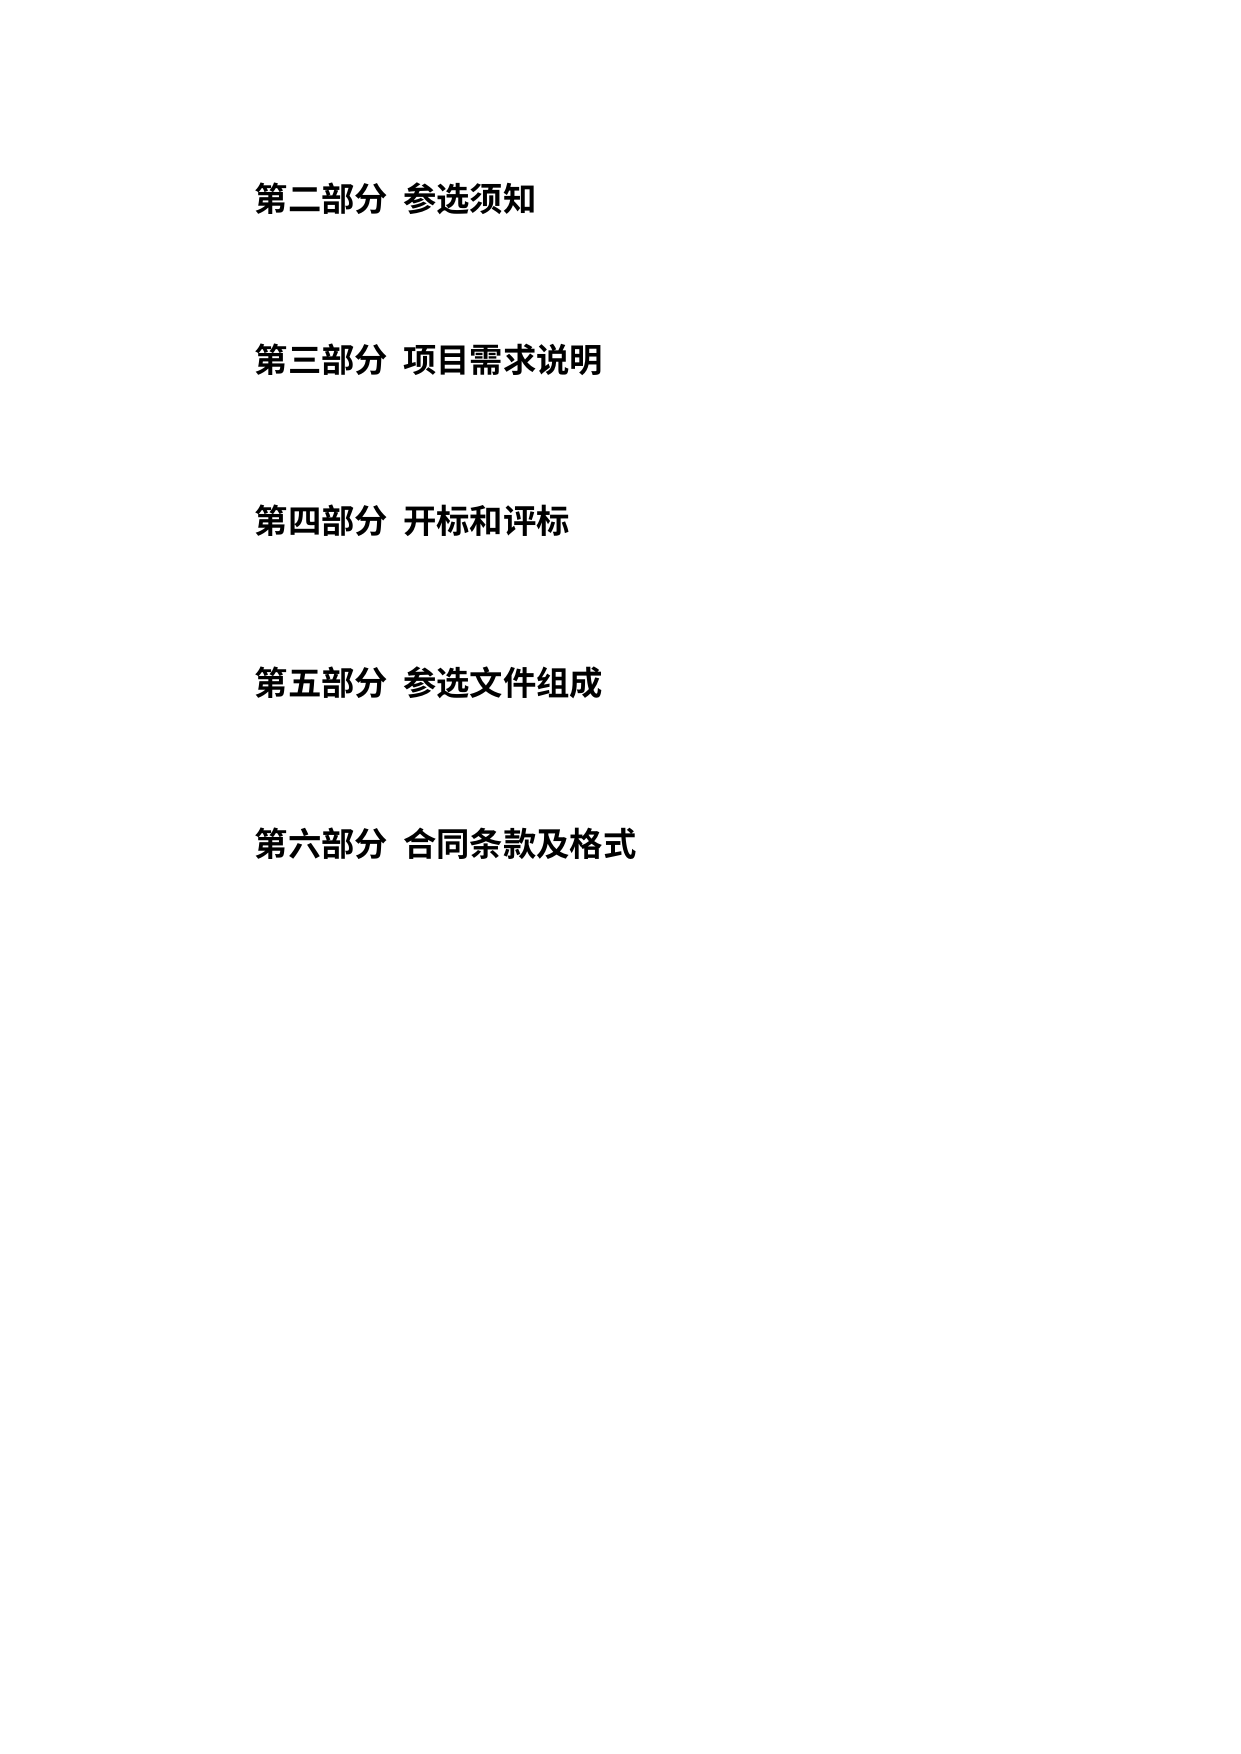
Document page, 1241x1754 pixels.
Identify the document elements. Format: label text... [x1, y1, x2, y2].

text 第五部分 参选文件组成 [254, 648, 1107, 713]
text 第六部分 合同条款及格式 [187, 810, 1107, 875]
text 第二部分 参选须知 [187, 164, 1107, 229]
text 第四部分 开标和评标 [254, 487, 1107, 552]
text 第三部分 项目需求说明 [187, 325, 1107, 390]
